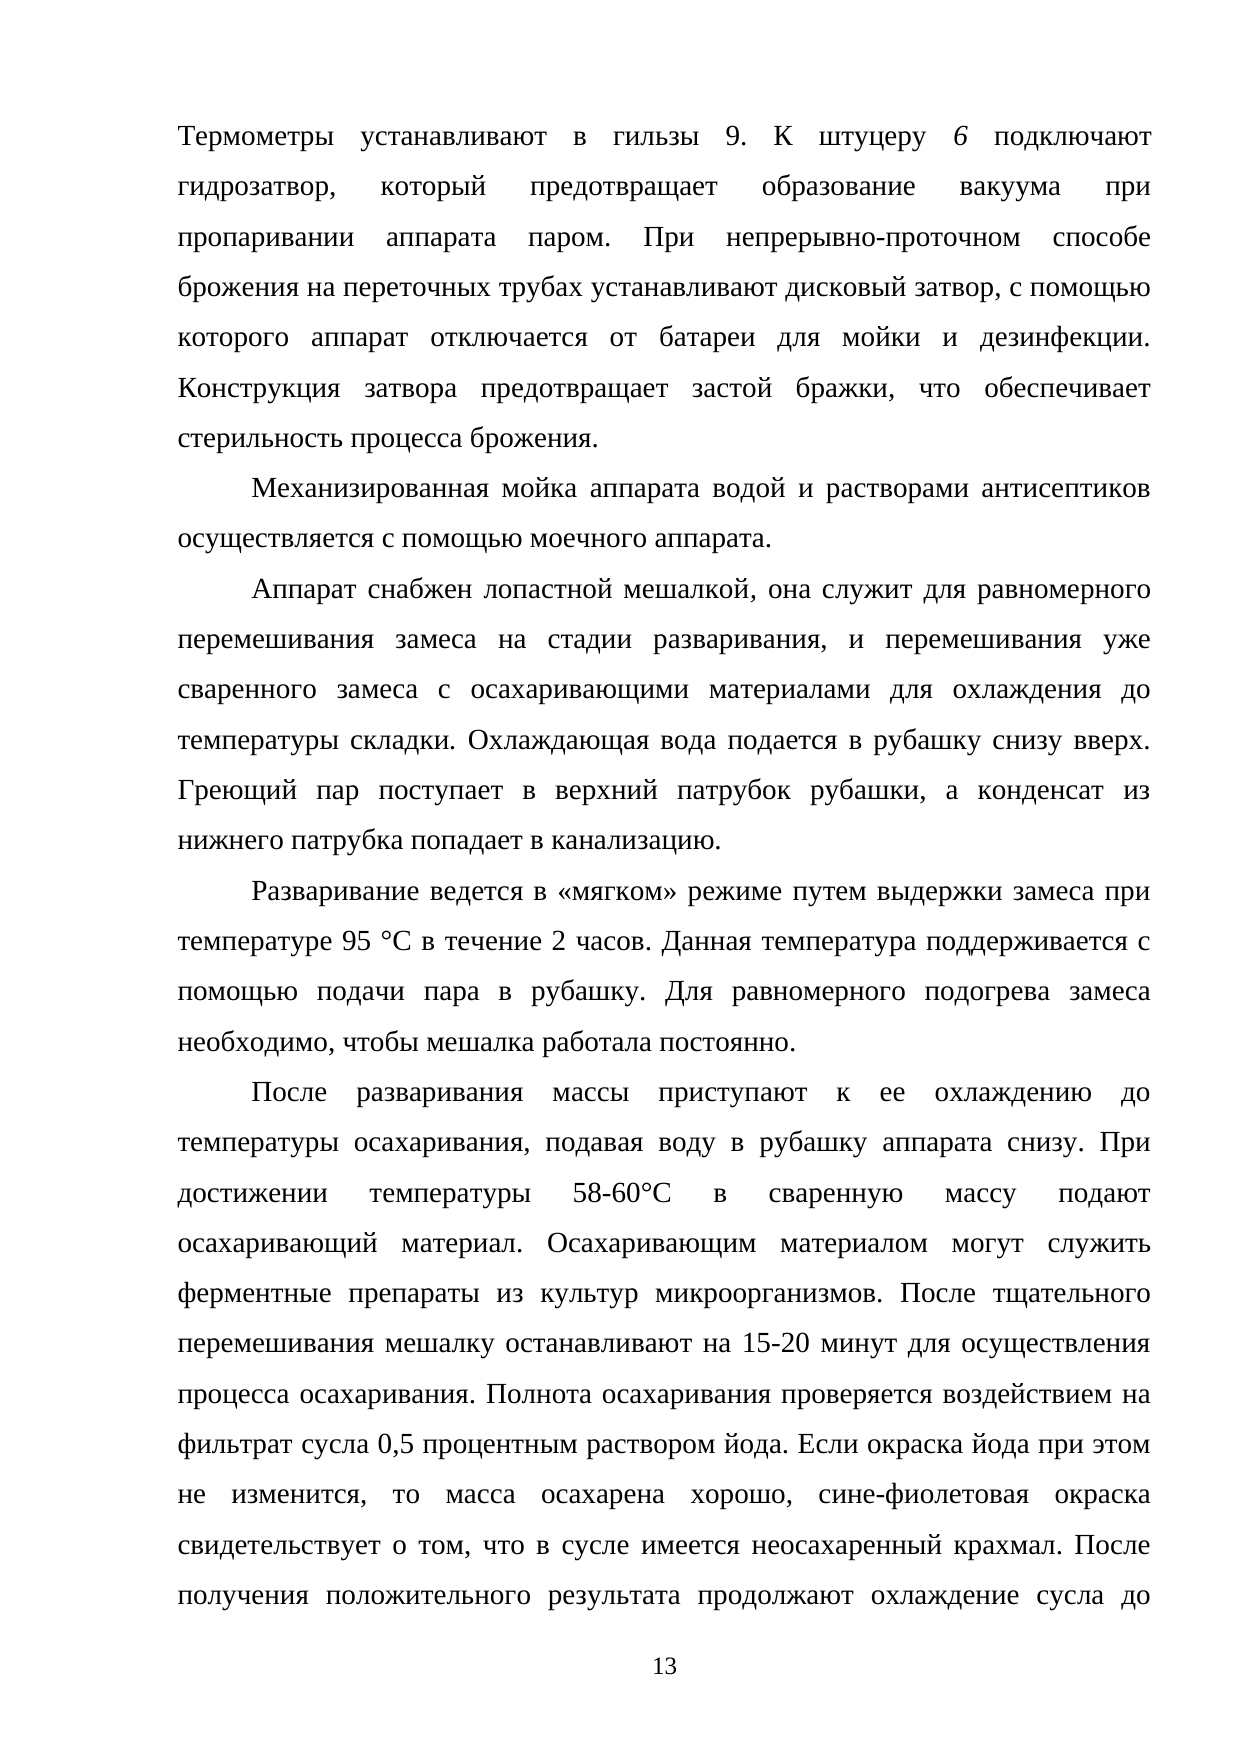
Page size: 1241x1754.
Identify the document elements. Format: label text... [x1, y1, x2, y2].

text Аппарат снабжен лопастной мешалкой, она служит для равномерного перемешивания замеса на стадии разваривания, и перемешивания уже сваренного замеса с осахаривающими материалами для охлаждения до температуры складки. Охлаждающая вода подается в рубашку снизу вверх. Греющий пар поступает в верхний патрубок рубашки, а конденсат из нижнего патрубка попадает в канализацию. [177, 571, 1152, 856]
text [177, 118, 1152, 453]
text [177, 1074, 1152, 1611]
text Разваривание ведется в «мягком» режиме путем выдержки замеса при температуре 95 °С в течение 2 часов. Данная температура поддерживается с помощью подачи пара в рубашку. Для равномерного подогрева замеса необходимо, чтобы мешалка работала постоянно. [177, 873, 1152, 1057]
text Механизированная мойка аппарата водой и растворами антисептиков осуществляется с помощью моечного аппарата. [177, 470, 1152, 554]
